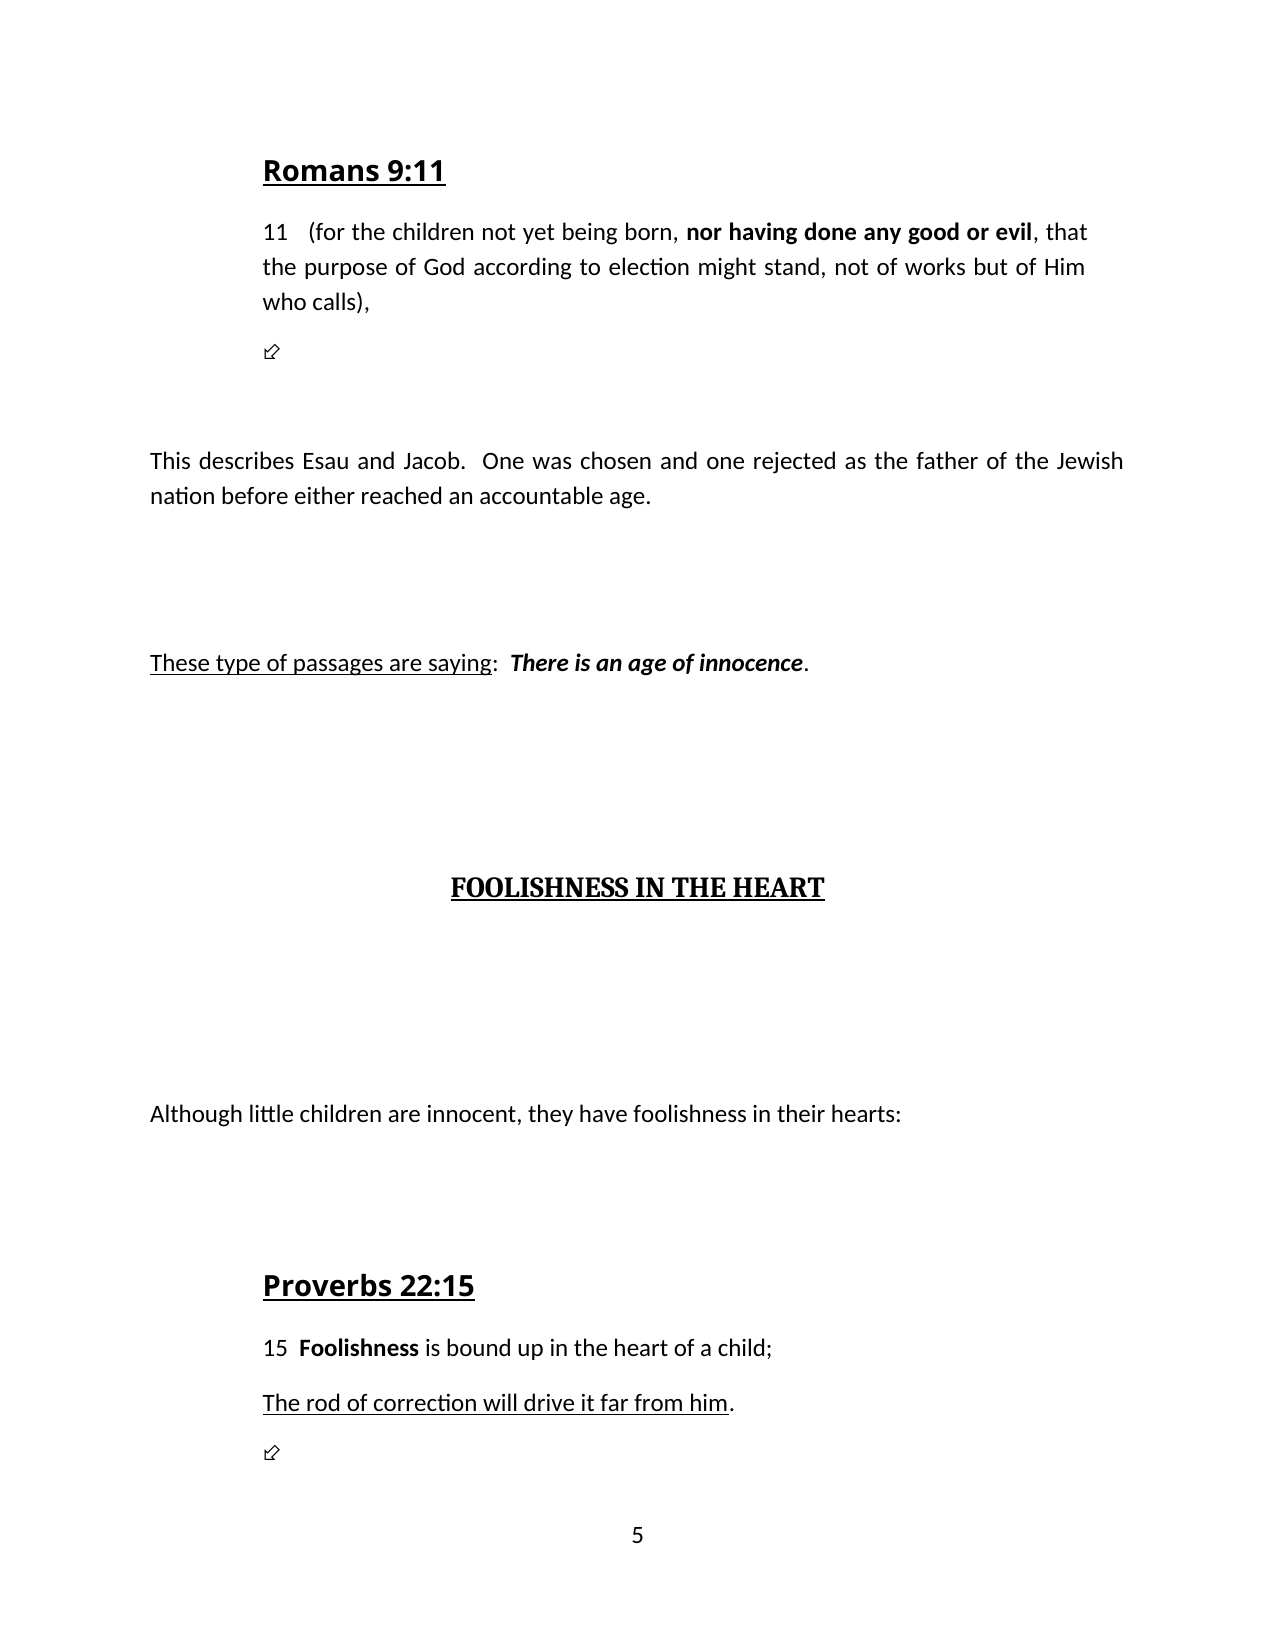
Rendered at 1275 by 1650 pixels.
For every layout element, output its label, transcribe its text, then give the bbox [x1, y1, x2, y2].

text This describes Esau and Jacob. One was chosen and one rejected as the father of the Jewish nation before either reached an accountable age. [150, 445, 1125, 511]
text Proverbs 22:15 [262, 1265, 1087, 1305]
text The rod of correction will drive it far from him. [262, 1387, 1087, 1418]
text Romans 9:11 [262, 150, 1087, 190]
text 15 Foolishness is bound up in the heart of a child; [262, 1332, 1087, 1362]
text 11 (for the children not yet being born, nor having done any good or evil, that the purpose of God according to election might stand, not of works but of Him who calls), [262, 216, 1087, 317]
text These type of passages are saying: There is an age of innocence. [150, 647, 1125, 678]
text Although little children are innocent, they have foolishness in their hearts: [150, 1098, 1125, 1128]
subtitle FOOLISHNESS IN THE HEART [262, 871, 1012, 904]
